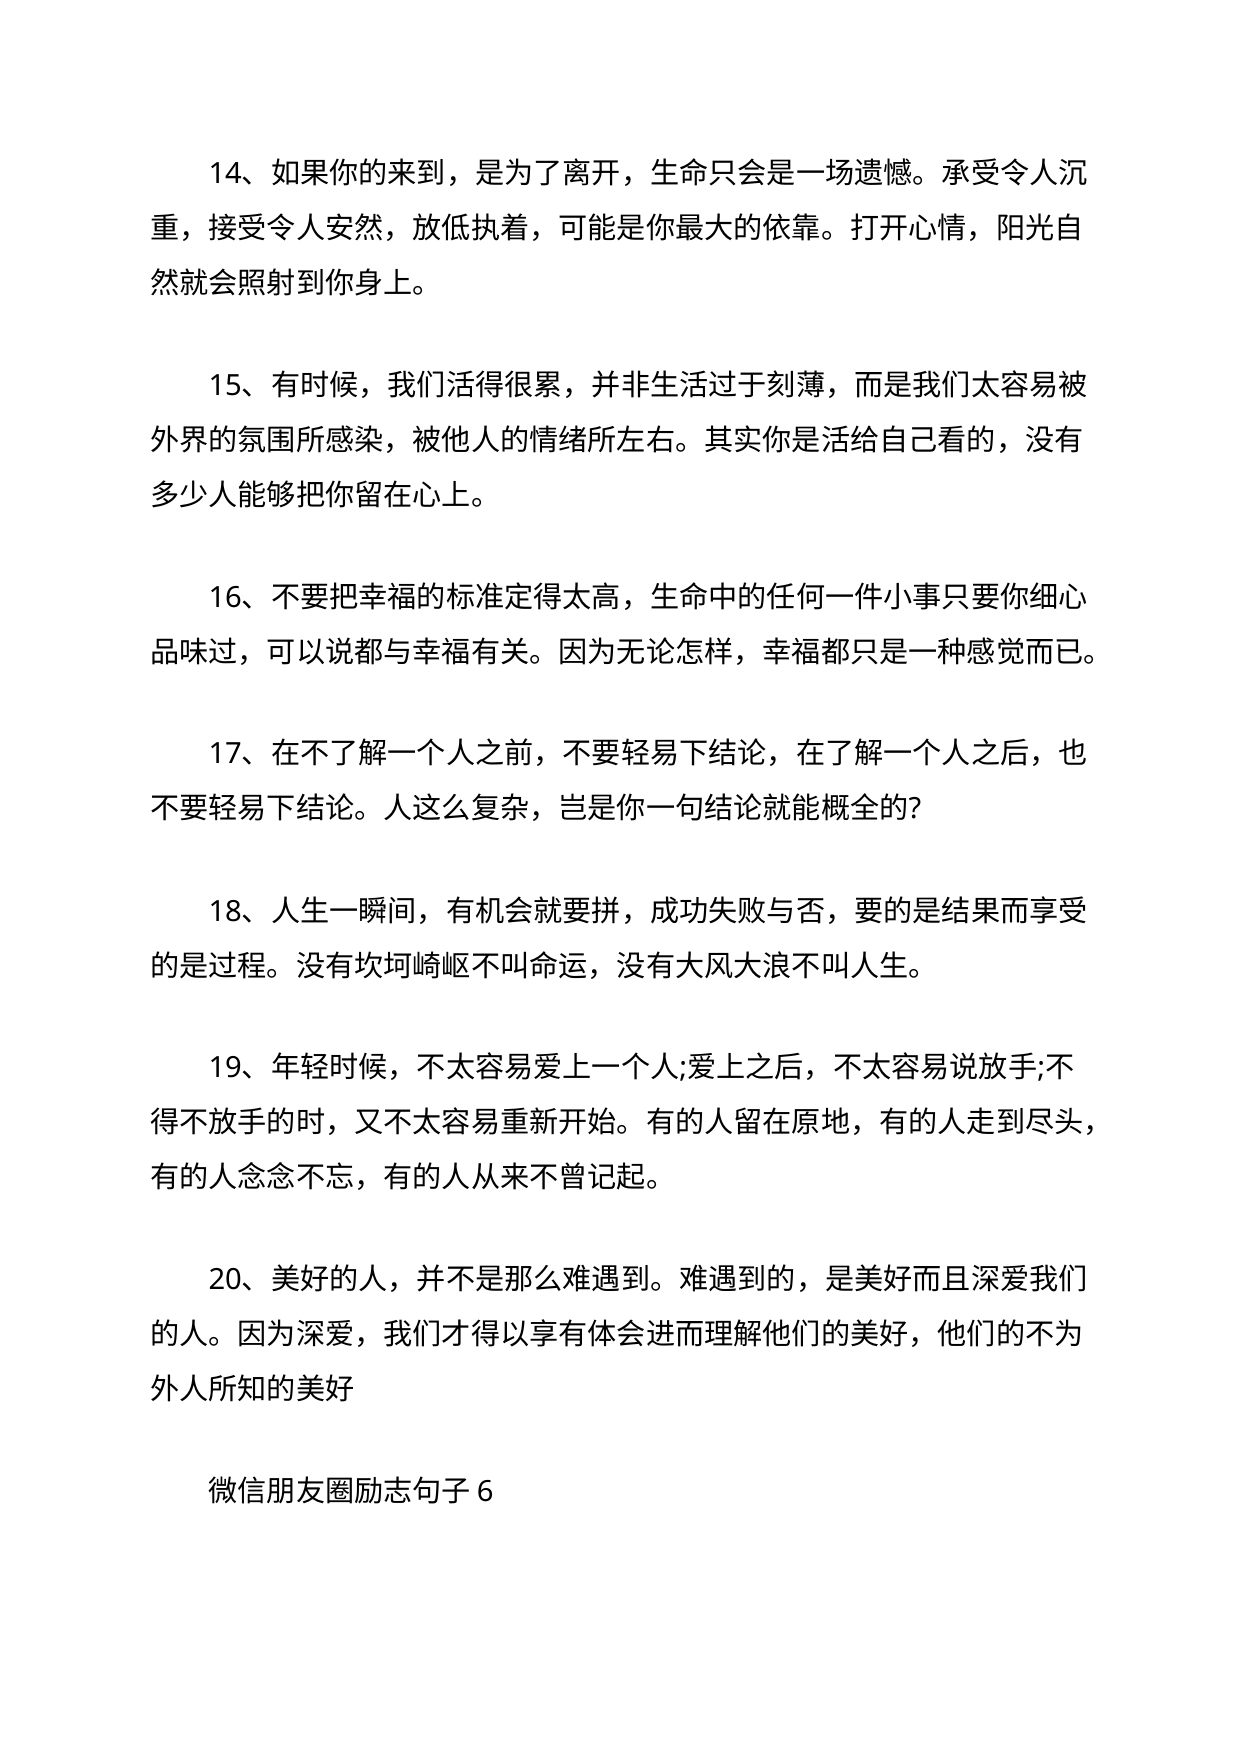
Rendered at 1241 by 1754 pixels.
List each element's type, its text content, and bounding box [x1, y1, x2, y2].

text 微信朋友圈励志句子6 [150, 1467, 1090, 1509]
text 15、有时候，我们活得很累，并非生活过于刻薄，而是我们太容易被外界的氛围所感染，被他人的情绪所左右。其实你是活给自己看的，没有多少人能够把你留在心上。 [150, 362, 1090, 514]
text 17、在不了解一个人之前，不要轻易下结论，在了解一个人之后，也不要轻易下结论。人这么复杂，岂是你一句结论就能概全的? [150, 730, 1090, 827]
text 14、如果你的来到，是为了离开，生命只会是一场遗憾。承受令人沉重，接受令人安然，放低执着，可能是你最大的依靠。打开心情，阳光自然就会照射到你身上。 [150, 150, 1090, 302]
text 16、不要把幸福的标准定得太高，生命中的任何一件小事只要你细心品味过，可以说都与幸福有关。因为无论怎样，幸福都只是一种感觉而已。 [150, 573, 1090, 671]
text 18、人生一瞬间，有机会就要拼，成功失败与否，要的是结果而享受的是过程。没有坎坷崎岖不叫命运，没有大风大浪不叫人生。 [150, 887, 1090, 984]
text 20、美好的人，并不是那么难遇到。难遇到的，是美好而且深爱我们的人。因为深爱，我们才得以享有体会进而理解他们的美好，他们的不为外人所知的美好 [150, 1256, 1090, 1408]
text 19、年轻时候，不太容易爱上一个人;爱上之后，不太容易说放手;不得不放手的时，又不太容易重新开始。有的人留在原地，有的人走到尽头，有的人念念不忘，有的人从来不曾记起。 [150, 1044, 1090, 1196]
